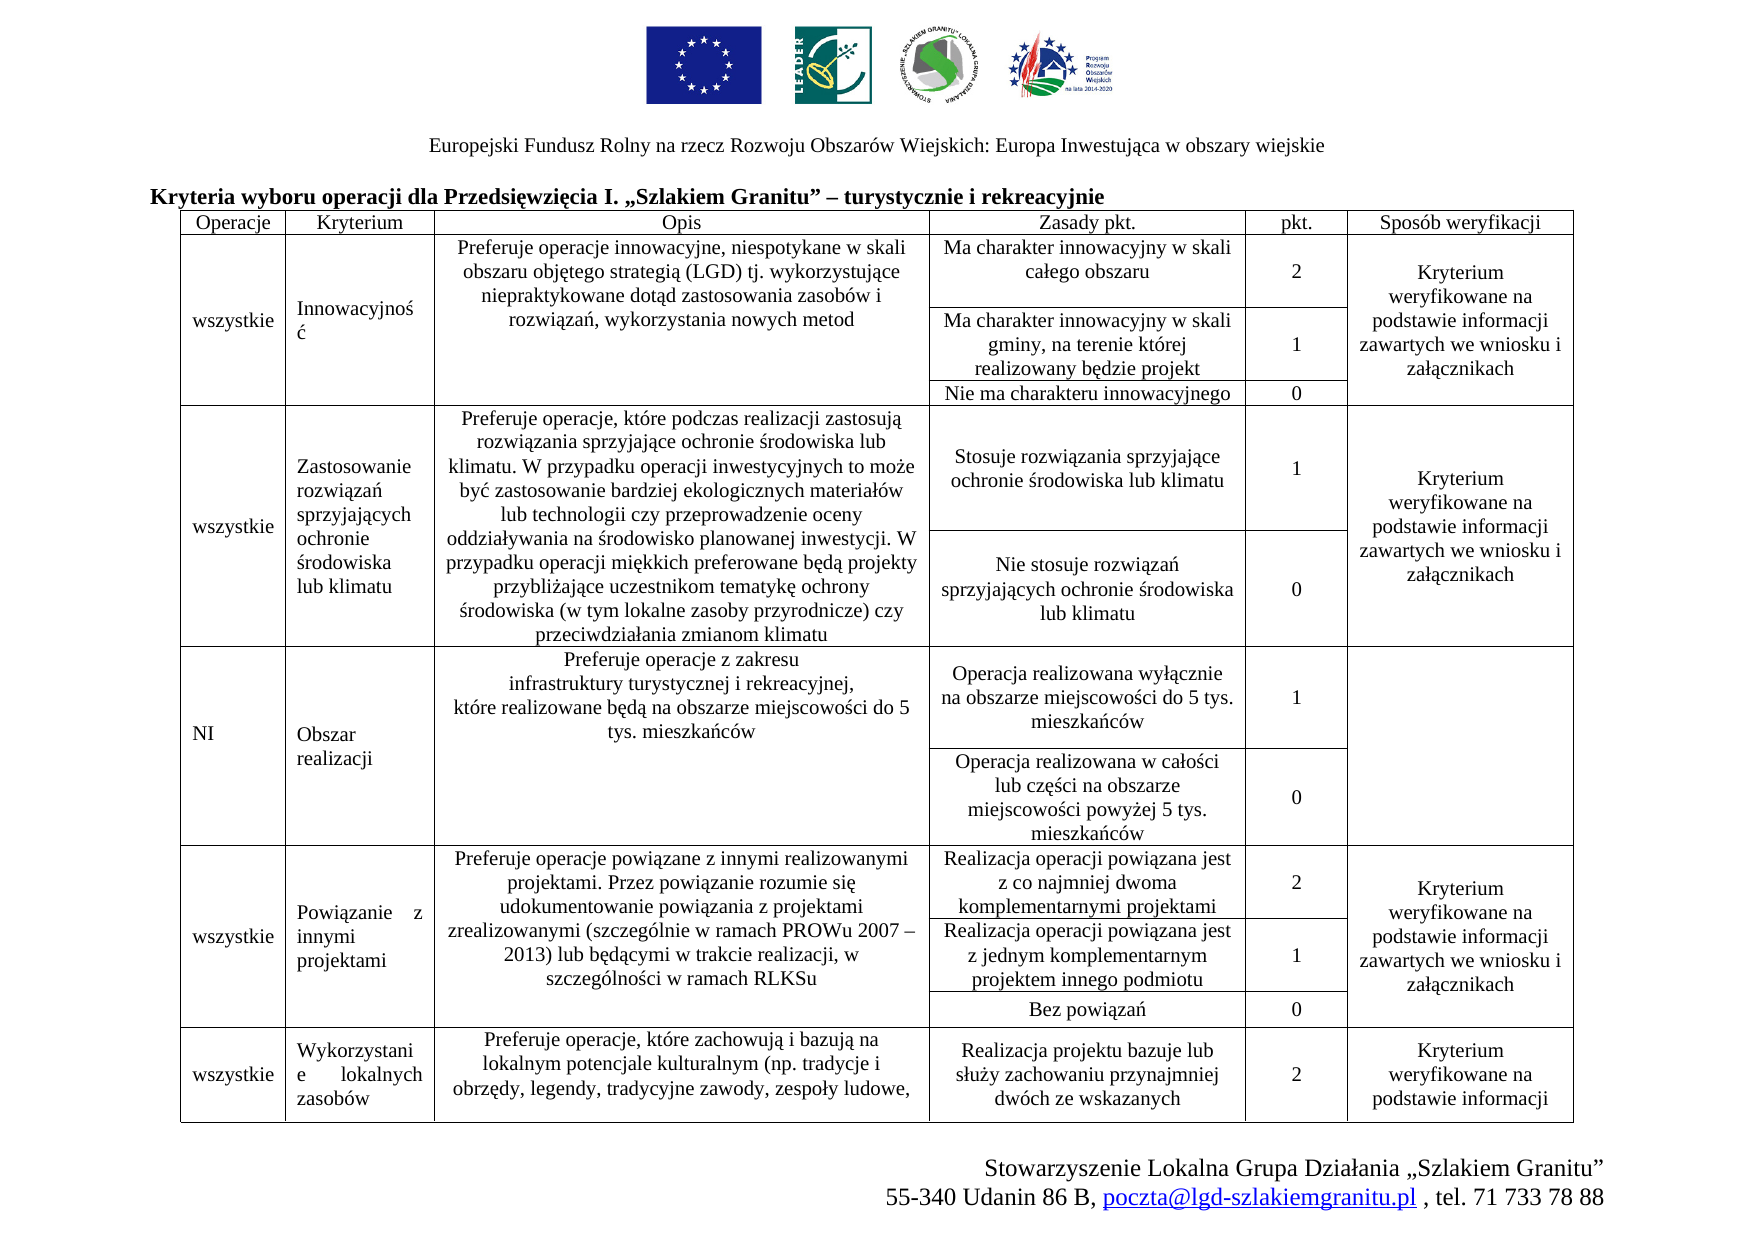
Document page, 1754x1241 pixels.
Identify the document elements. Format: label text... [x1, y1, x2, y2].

table_header pkt. [1246, 211, 1347, 234]
table_header Zasady pkt. [930, 211, 1245, 234]
table_header Sposób weryfikacji [1348, 211, 1573, 234]
table_cell Nie ma charakteru innowacyjnego [930, 381, 1245, 405]
table_cell Bez powiązań [930, 992, 1245, 1027]
table_cell 0 [1246, 381, 1347, 405]
table_cell 1 [1246, 919, 1347, 991]
table_cell Kryterium weryfikowane na podstawie informacji zawartych we wniosku i załącznikach [1348, 1028, 1573, 1121]
table_cell 2 [1246, 846, 1347, 918]
table_cell Kryterium weryfikowane na podstawie informacji zawartych we wniosku i załącznikach [1348, 406, 1573, 646]
table_cell Obszar realizacji [286, 647, 434, 845]
table_cell Stosuje rozwiązania sprzyjające ochronie środowiska lub klimatu [930, 406, 1245, 530]
table_cell Wykorzystanie lokalnych zasobów [286, 1028, 434, 1121]
table_cell Realizacja operacji powiązana jest z co najmniej dwoma komplementarnymi projektami [930, 846, 1245, 918]
table_cell 0 [1246, 992, 1347, 1027]
table_cell Kryterium weryfikowane na podstawie informacji zawartych we wniosku i załącznikach [1348, 235, 1573, 405]
table_cell 1 [1246, 647, 1347, 748]
table_cell wszystkie [181, 846, 285, 1027]
table_cell Operacja realizowana w całości lub części na obszarze miejscowości powyżej 5 tys. mieszkańców [930, 749, 1245, 845]
table_cell Preferuje operacje innowacyjne, niespotykane w skali obszaru objętego strategią (LGD) tj. wykorzystujące niepraktykowane dotąd zastosowania zasobów i rozwiązań, wykorzystania nowych metod [435, 235, 929, 405]
table_cell 0 [1246, 531, 1347, 646]
table_cell 0 [1246, 749, 1347, 845]
picture [632, 20, 1122, 109]
table_cell [1348, 647, 1573, 845]
text Kryteria wyboru operacji dla Przedsięwzięcia I. „Szlakiem Granitu” – turystycznie i rekreacyjnie [150, 183, 1604, 209]
table_cell 1 [1246, 308, 1347, 380]
table_cell Kryterium weryfikowane na podstawie informacji zawartych we wniosku i załącznikach [1348, 846, 1573, 1027]
table_cell wszystkie [181, 1028, 285, 1121]
table_cell 1 [1246, 406, 1347, 530]
table_cell Powiązanie z innymi projektami [286, 846, 434, 1027]
table_header Opis [435, 211, 929, 234]
table_cell Preferuje operacje z zakresu infrastruktury turystycznej i rekreacyjnej, które realizowane będą na obszarze miejscowości do 5 tys. mieszkańców [435, 647, 929, 845]
table_cell Realizacja operacji powiązana jest z jednym komplementarnym projektem innego podmiotu [930, 919, 1245, 991]
table_cell Zastosowanie rozwiązań sprzyjających ochronie środowiska lub klimatu [286, 406, 434, 646]
table_cell Innowacyjność [286, 235, 434, 405]
table_cell Operacja realizowana wyłącznie na obszarze miejscowości do 5 tys. mieszkańców [930, 647, 1245, 748]
table_cell 2 [1246, 1028, 1347, 1121]
table_cell 2 [1246, 235, 1347, 307]
table_cell Nie stosuje rozwiązań sprzyjających ochronie środowiska lub klimatu [930, 531, 1245, 646]
table_cell wszystkie [181, 406, 285, 646]
table_header Operacje [181, 211, 285, 234]
table_cell wszystkie [181, 235, 285, 405]
table_cell NI [181, 647, 285, 845]
table_cell Ma charakter innowacyjny w skali gminy, na terenie której realizowany będzie projekt [930, 308, 1245, 380]
table_cell Ma charakter innowacyjny w skali całego obszaru [930, 235, 1245, 307]
table_header Kryterium [286, 211, 434, 234]
table_cell Preferuje operacje powiązane z innymi realizowanymi projektami. Przez powiązanie rozumie się udokumentowanie powiązania z projektami zrealizowanymi (szczególnie w ramach PROWu 2007 – 2013) lub będącymi w trakcie realizacji, w szczególności w ramach RLKSu [435, 846, 929, 1027]
table_cell Preferuje operacje, które podczas realizacji zastosują rozwiązania sprzyjające ochronie środowiska lub klimatu. W przypadku operacji inwestycyjnych to może być zastosowanie bardziej ekologicznych materiałów lub technologii czy przeprowadzenie oceny oddziaływania na środowisko planowanej inwestycji. W przypadku operacji miękkich preferowane będą projekty przybliżające uczestnikom tematykę ochrony środowiska (w tym lokalne zasoby przyrodnicze) czy przeciwdziałania zmianom klimatu [435, 406, 929, 646]
